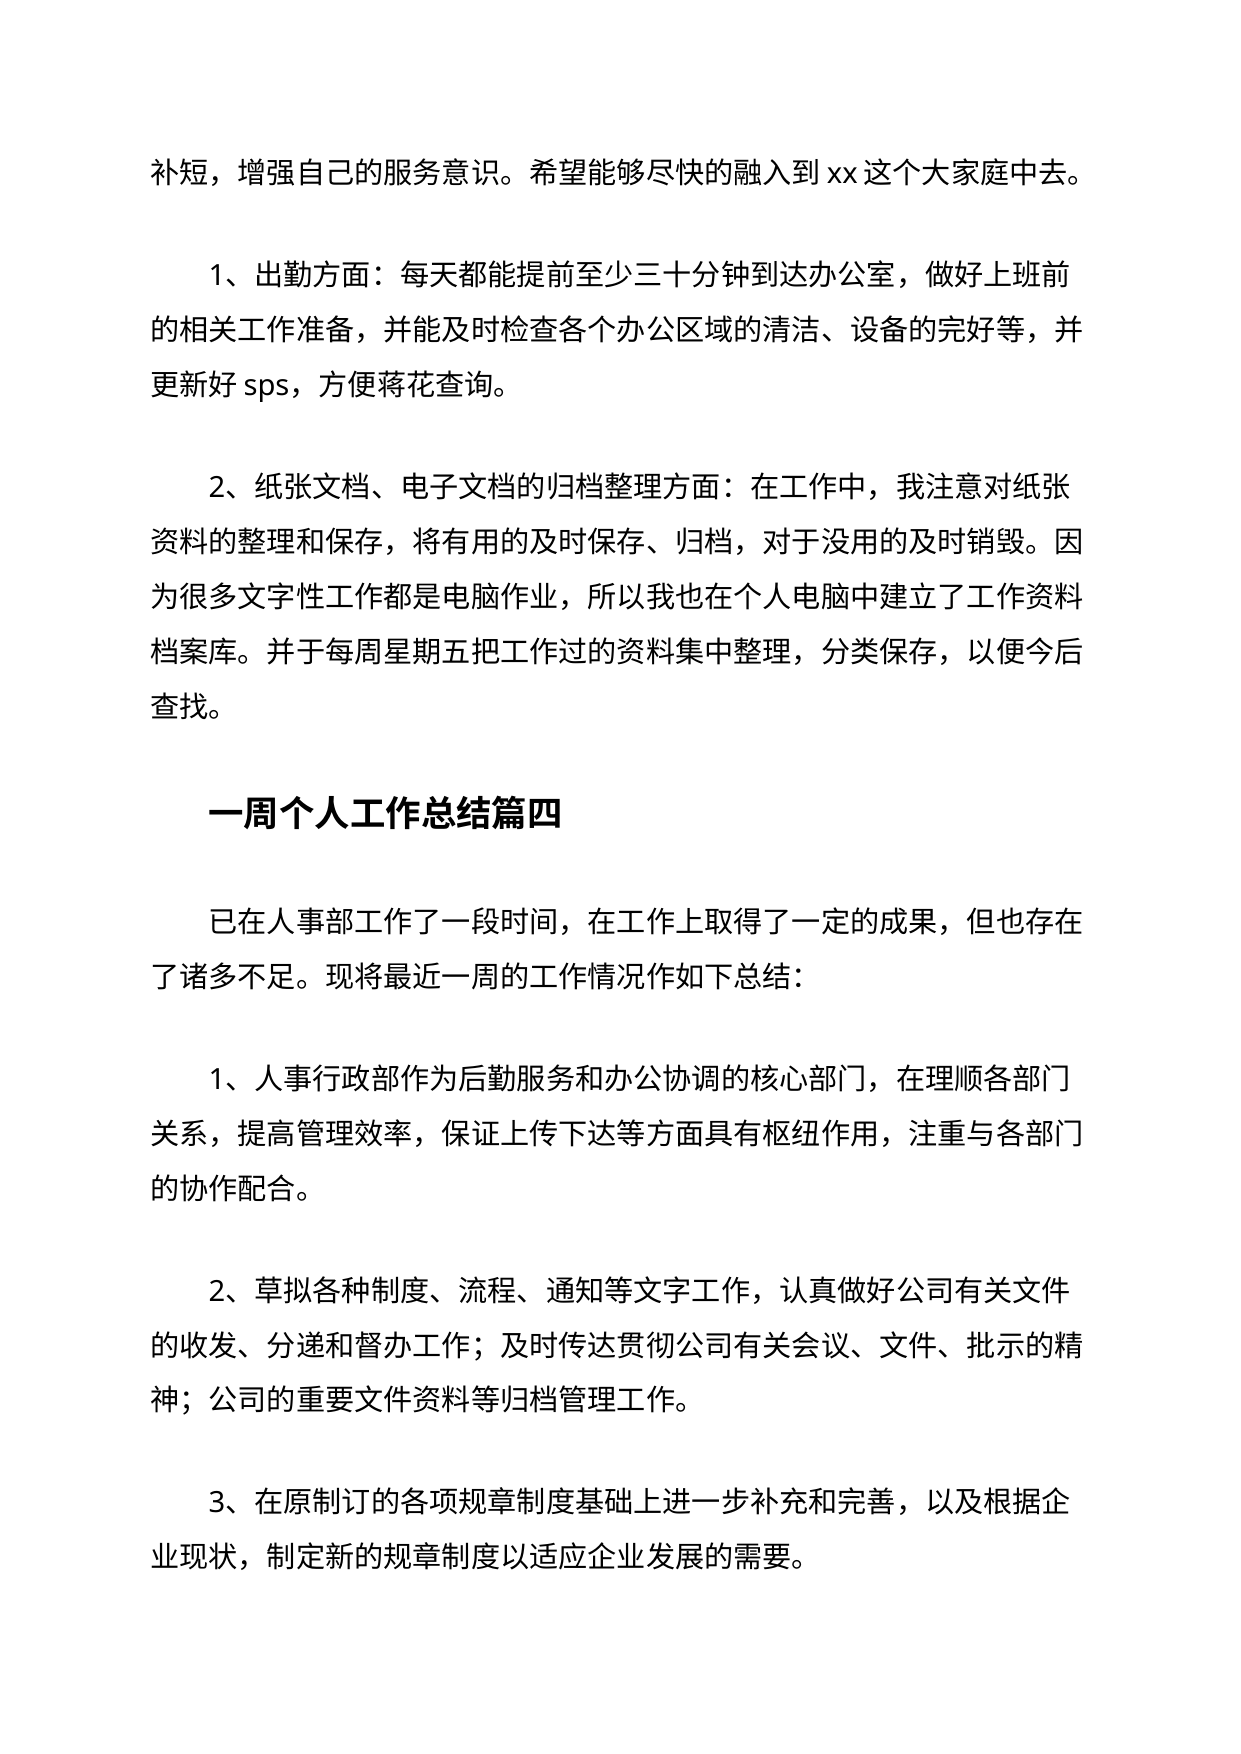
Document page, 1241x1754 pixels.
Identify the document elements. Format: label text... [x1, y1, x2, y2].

text 3、在原制订的各项规章制度基础上进一步补充和完善，以及根据企业现状，制定新的规章制度以适应企业发展的需要。 [150, 1479, 1090, 1576]
text 1、出勤方面：每天都能提前至少三十分钟到达办公室，做好上班前的相关工作准备，并能及时检查各个办公区域的清洁、设备的完好等，并更新好sps，方便蒋花查询。 [150, 252, 1090, 404]
text 一周个人工作总结篇四 [150, 785, 1090, 837]
text 2、草拟各种制度、流程、通知等文字工作，认真做好公司有关文件的收发、分递和督办工作；及时传达贯彻公司有关会议、文件、批示的精神；公司的重要文件资料等归档管理工作。 [150, 1267, 1090, 1419]
text 2、纸张文档、电子文档的归档整理方面：在工作中，我注意对纸张资料的整理和保存，将有用的及时保存、归档，对于没用的及时销毁。因为很多文字性工作都是电脑作业，所以我也在个人电脑中建立了工作资料档案库。并于每周星期五把工作过的资料集中整理，分类保存，以便今后查找。 [150, 464, 1090, 726]
text 已在人事部工作了一段时间，在工作上取得了一定的成果，但也存在了诸多不足。现将最近一周的工作情况作如下总结： [150, 899, 1090, 996]
text 1、人事行政部作为后勤服务和办公协调的核心部门，在理顺各部门关系，提高管理效率，保证上传下达等方面具有枢纽作用，注重与各部门的协作配合。 [150, 1055, 1090, 1208]
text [150, 150, 1090, 192]
